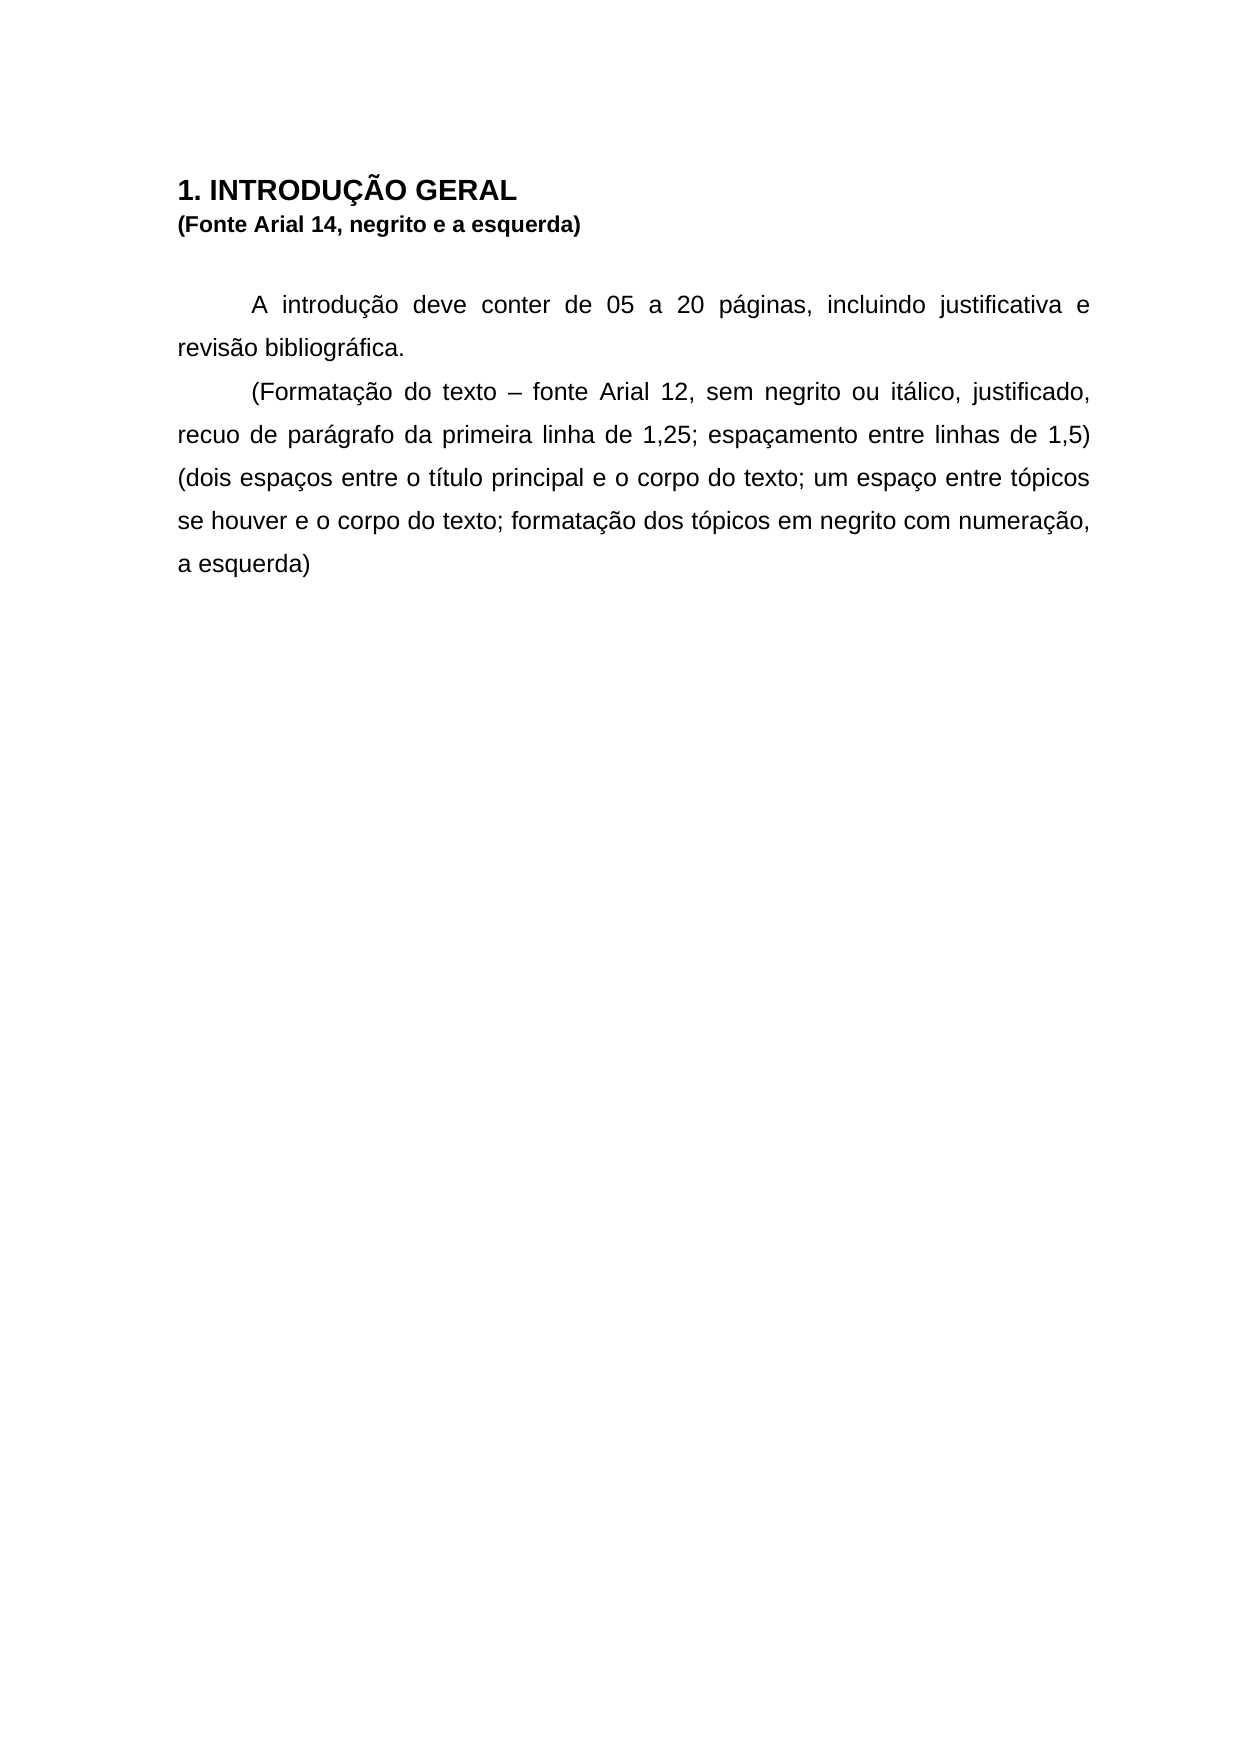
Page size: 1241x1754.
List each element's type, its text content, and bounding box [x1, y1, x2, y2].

subtitle 1. INTRODUÇÃO GERAL [177, 173, 1092, 206]
text (Formatação do texto – fonte Arial 12, sem negrito ou itálico, justificado, recuo de parágrafo da primeira linha de 1,25; espaçamento entre linhas de 1,5) (dois espaços entre o título principal e o corpo do texto; um espaço entre tópicos se houver e o corpo do texto; formatação dos tópicos em negrito com numeração, a esquerda) [177, 376, 1092, 578]
text A introdução deve conter de 05 a 20 páginas, incluindo justificativa e revisão bibliográfica. [177, 290, 1092, 362]
text (Fonte Arial 14, negrito e a esquerda) [177, 211, 1092, 238]
